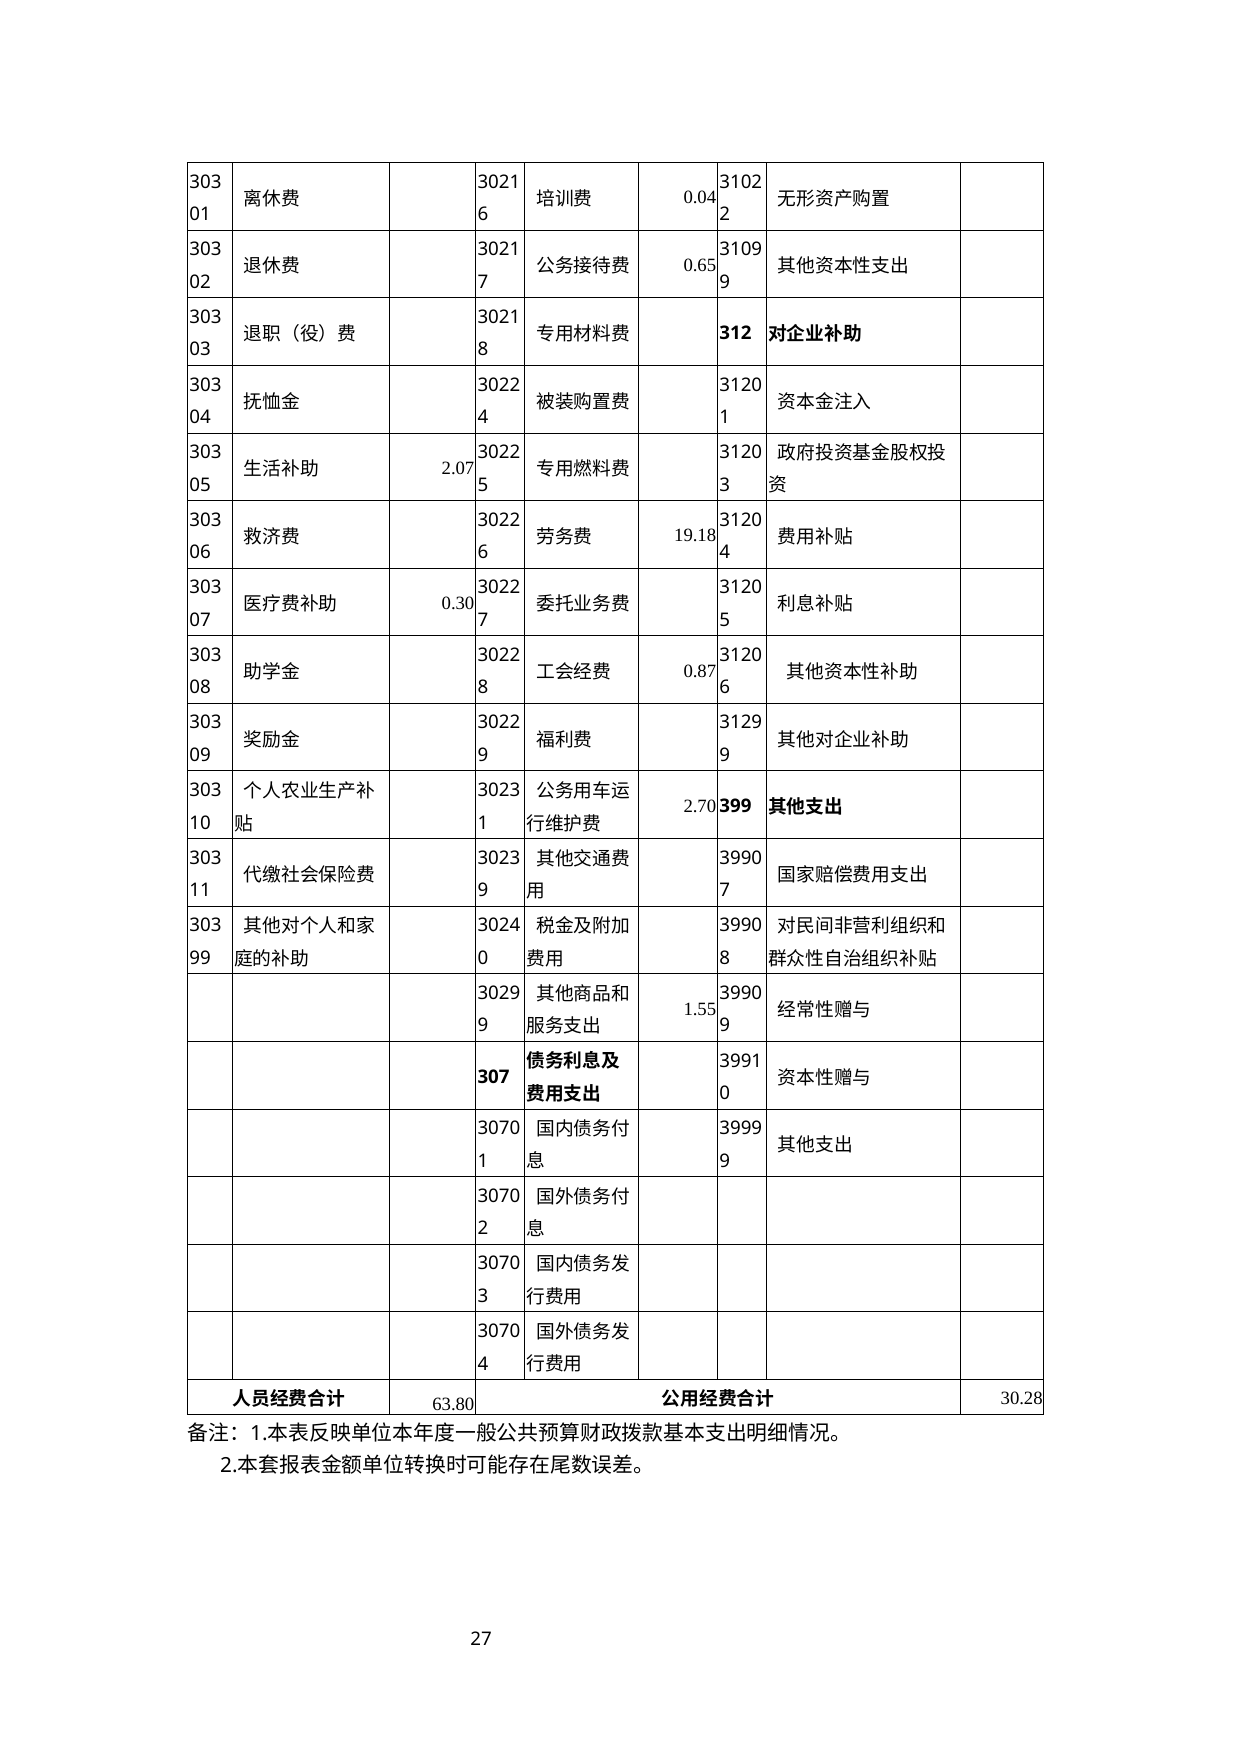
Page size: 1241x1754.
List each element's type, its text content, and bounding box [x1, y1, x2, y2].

table_cell 人员经费合计 [188, 1380, 389, 1414]
table_cell 30701 [476, 1110, 524, 1176]
table_cell 31099 [718, 231, 766, 297]
table_cell [961, 298, 1043, 365]
table_cell 劳务费 [525, 501, 638, 568]
table_cell 利息补贴 [767, 569, 960, 635]
table_cell 0.65 [639, 231, 717, 297]
table_cell [188, 1245, 232, 1311]
table_cell [639, 1312, 717, 1379]
table_cell 其他对企业补助 [767, 704, 960, 770]
table_cell 39908 [718, 907, 766, 973]
table_cell 医疗费补助 [233, 569, 389, 635]
table_cell [390, 771, 475, 838]
table_cell [390, 1042, 475, 1108]
table_cell [961, 771, 1043, 838]
table_cell 30228 [476, 636, 524, 703]
table_cell [390, 974, 475, 1041]
table_cell 19.18 [639, 501, 717, 568]
table_cell [390, 1110, 475, 1176]
table_cell [961, 501, 1043, 568]
table_cell 抚恤金 [233, 366, 389, 432]
table_cell 奖励金 [233, 704, 389, 770]
table_cell 2.70 [639, 771, 717, 838]
table_cell 专用燃料费 [525, 434, 638, 500]
table_cell [233, 1245, 389, 1311]
table_cell 39910 [718, 1042, 766, 1108]
table_cell 退休费 [233, 231, 389, 297]
table_cell 30240 [476, 907, 524, 973]
table_cell 31022 [718, 163, 766, 229]
table_cell [188, 1042, 232, 1108]
table_cell 30239 [476, 839, 524, 906]
table_cell [390, 231, 475, 297]
table_cell 0.30 [390, 569, 475, 635]
table_cell [961, 366, 1043, 432]
table_cell [639, 1110, 717, 1176]
table_cell 312 [718, 298, 766, 365]
table_cell [390, 1312, 475, 1379]
table_cell [718, 1312, 766, 1379]
table_cell [390, 636, 475, 703]
table_cell 30302 [188, 231, 232, 297]
table_cell 对企业补助 [767, 298, 960, 365]
table_cell 30702 [476, 1177, 524, 1244]
table_cell 债务利息及费用支出 [525, 1042, 638, 1108]
table_cell [718, 1177, 766, 1244]
table_cell [961, 1312, 1043, 1379]
table_cell [390, 163, 475, 229]
table_cell 委托业务费 [525, 569, 638, 635]
table_cell [961, 231, 1043, 297]
table_cell 其他交通费用 [525, 839, 638, 906]
table_cell [639, 298, 717, 365]
table_cell 39909 [718, 974, 766, 1041]
table_cell 31299 [718, 704, 766, 770]
table_cell 国内债务付息 [525, 1110, 638, 1176]
table_cell 资本性赠与 [767, 1042, 960, 1108]
table_cell 30.28 [961, 1380, 1043, 1414]
table_cell 31205 [718, 569, 766, 635]
table_cell [961, 636, 1043, 703]
table_cell 30301 [188, 163, 232, 229]
table_cell 政府投资基金股权投资 [767, 434, 960, 500]
table_cell [961, 1177, 1043, 1244]
table_cell 30224 [476, 366, 524, 432]
table_cell 30308 [188, 636, 232, 703]
table_cell 经常性赠与 [767, 974, 960, 1041]
table_cell 其他对个人和家庭的补助 [233, 907, 389, 973]
table_cell 30307 [188, 569, 232, 635]
table_cell 公务用车运行维护费 [525, 771, 638, 838]
table_cell 其他商品和服务支出 [525, 974, 638, 1041]
table_cell 其他资本性支出 [767, 231, 960, 297]
table_cell 30226 [476, 501, 524, 568]
table_cell 30231 [476, 771, 524, 838]
table_cell [961, 1245, 1043, 1311]
table_cell [767, 1312, 960, 1379]
table_cell [188, 1177, 232, 1244]
table_cell 无形资产购置 [767, 163, 960, 229]
table_cell [639, 366, 717, 432]
table_cell 30311 [188, 839, 232, 906]
table_cell 30304 [188, 366, 232, 432]
table_cell 31204 [718, 501, 766, 568]
text 备注：1.本表反映单位本年度一般公共预算财政拨款基本支出明细情况。 2.本套报表金额单位转换时可能存在尾数误差。 [187, 1415, 1053, 1545]
table_cell [233, 974, 389, 1041]
table_cell [961, 704, 1043, 770]
table_cell 30306 [188, 501, 232, 568]
table_cell 2.07 [390, 434, 475, 500]
table_cell 国内债务发行费用 [525, 1245, 638, 1311]
table_cell 30217 [476, 231, 524, 297]
table_cell 其他资本性补助 [767, 636, 960, 703]
table_cell 30309 [188, 704, 232, 770]
table_cell [390, 839, 475, 906]
table_cell [639, 1177, 717, 1244]
table_cell [961, 1110, 1043, 1176]
table_cell 国家赔偿费用支出 [767, 839, 960, 906]
table_cell 工会经费 [525, 636, 638, 703]
table_cell [188, 1110, 232, 1176]
table_cell [390, 298, 475, 365]
table_cell 资本金注入 [767, 366, 960, 432]
table_cell 公务接待费 [525, 231, 638, 297]
table_cell 63.80 [390, 1380, 475, 1414]
table_cell [390, 366, 475, 432]
table_cell 培训费 [525, 163, 638, 229]
table_cell 被装购置费 [525, 366, 638, 432]
table_cell 30227 [476, 569, 524, 635]
table_cell 费用补贴 [767, 501, 960, 568]
table_cell 退职（役）费 [233, 298, 389, 365]
table_cell 30229 [476, 704, 524, 770]
table_cell 0.04 [639, 163, 717, 229]
table_cell [961, 839, 1043, 906]
table_cell [639, 704, 717, 770]
table_cell [233, 1110, 389, 1176]
table_cell [961, 1042, 1043, 1108]
table_cell 税金及附加费用 [525, 907, 638, 973]
table_cell 助学金 [233, 636, 389, 703]
table_cell 39999 [718, 1110, 766, 1176]
table_cell 公用经费合计 [476, 1380, 960, 1414]
table_cell 307 [476, 1042, 524, 1108]
table_cell [639, 1245, 717, 1311]
table_cell 31203 [718, 434, 766, 500]
table_cell 个人农业生产补贴 [233, 771, 389, 838]
table_cell 国外债务付息 [525, 1177, 638, 1244]
table_cell [961, 974, 1043, 1041]
table_cell 救济费 [233, 501, 389, 568]
table_cell [233, 1312, 389, 1379]
table_cell 30216 [476, 163, 524, 229]
table_cell [390, 1245, 475, 1311]
table_cell [639, 434, 717, 500]
table_cell [961, 434, 1043, 500]
table_cell [639, 569, 717, 635]
table_cell [639, 839, 717, 906]
table_cell [188, 1312, 232, 1379]
table_cell [961, 569, 1043, 635]
table_cell [188, 974, 232, 1041]
table_cell [639, 1042, 717, 1108]
table_cell [767, 1245, 960, 1311]
table_cell [639, 907, 717, 973]
table_cell 399 [718, 771, 766, 838]
table_cell 30310 [188, 771, 232, 838]
table_cell 生活补助 [233, 434, 389, 500]
table_cell 福利费 [525, 704, 638, 770]
table_cell 31206 [718, 636, 766, 703]
table_cell [390, 501, 475, 568]
table_cell [767, 1177, 960, 1244]
table_cell 0.87 [639, 636, 717, 703]
table_cell 30305 [188, 434, 232, 500]
table_cell 对民间非营利组织和群众性自治组织补贴 [767, 907, 960, 973]
table_cell 30303 [188, 298, 232, 365]
table_cell [390, 704, 475, 770]
table_cell 专用材料费 [525, 298, 638, 365]
table_cell 30399 [188, 907, 232, 973]
table_cell 30225 [476, 434, 524, 500]
table_cell 30703 [476, 1245, 524, 1311]
table_cell 离休费 [233, 163, 389, 229]
table_cell [961, 163, 1043, 229]
table_cell [390, 907, 475, 973]
table_cell 31201 [718, 366, 766, 432]
table_cell 其他支出 [767, 771, 960, 838]
table_cell [961, 907, 1043, 973]
table_cell [233, 1177, 389, 1244]
table_cell 1.55 [639, 974, 717, 1041]
table_cell 30218 [476, 298, 524, 365]
table_cell 30704 [476, 1312, 524, 1379]
table_cell 国外债务发行费用 [525, 1312, 638, 1379]
table_cell [718, 1245, 766, 1311]
table_cell 39907 [718, 839, 766, 906]
table_cell 其他支出 [767, 1110, 960, 1176]
table_cell [390, 1177, 475, 1244]
table_cell 30299 [476, 974, 524, 1041]
table_cell 代缴社会保险费 [233, 839, 389, 906]
table_cell [233, 1042, 389, 1108]
